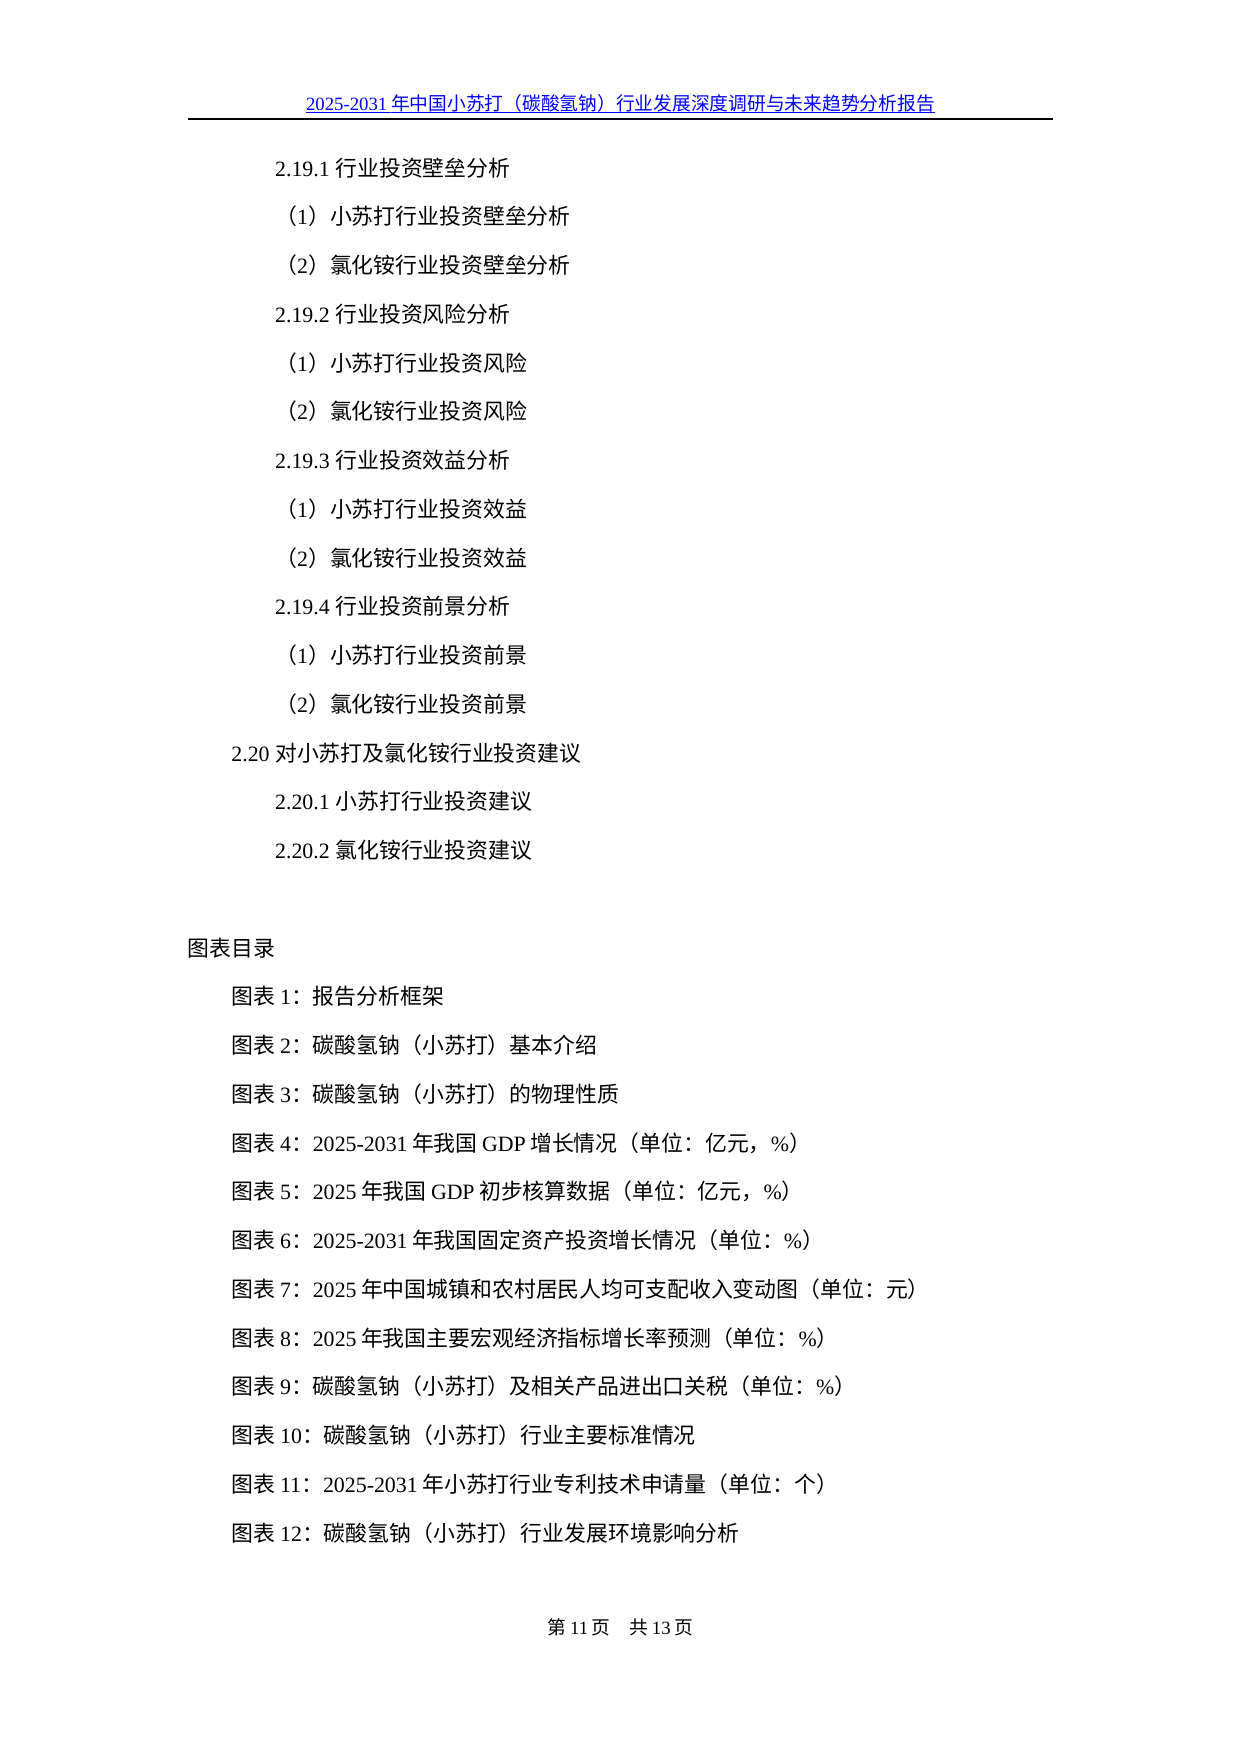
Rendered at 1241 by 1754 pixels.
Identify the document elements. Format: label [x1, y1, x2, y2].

text [187, 150, 1053, 1548]
